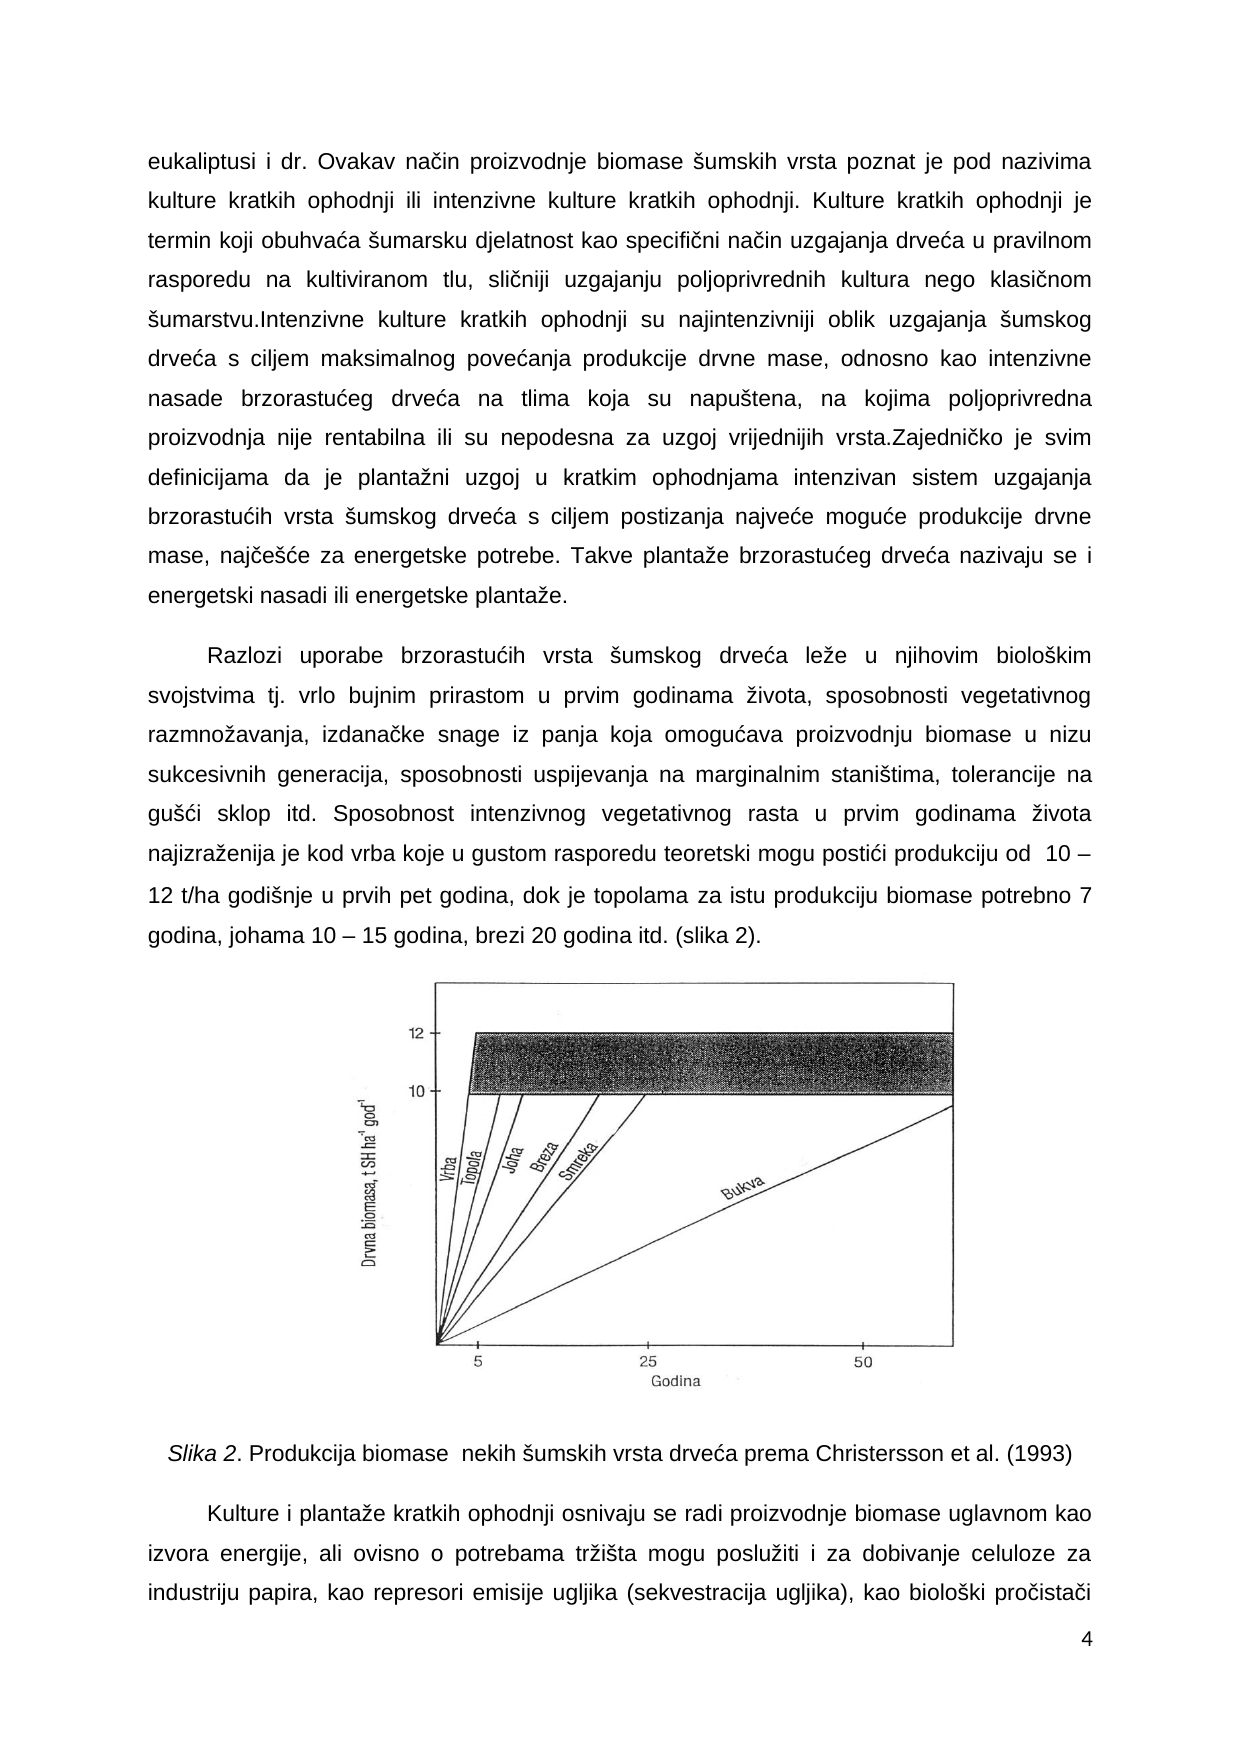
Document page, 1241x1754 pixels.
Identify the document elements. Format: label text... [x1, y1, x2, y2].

text Razlozi uporabe brzorastućih vrsta šumskog drveća leže u njihovim biološkim svojstvima tj. vrlo bujnim prirastom u prvim godinama života, sposobnosti vegetativnog razmnožavanja, izdanačke snage iz panja koja omogućava proizvodnju biomase u nizu sukcesivnih generacija, sposobnosti uspijevanja na marginalnim staništima, tolerancije na gušći sklop itd. Sposobnost intenzivnog vegetativnog rasta u prvim godinama života najizraženija je kod vrba koje u gustom rasporedu teoretski mogu postići produkciju od 10 – 12 t/ha godišnje u prvih pet godina, dok je topolama za istu produkciju biomase potrebno 7 godina, johama 10 – 15 godina, brezi 20 godina itd. (slika 2). [148, 642, 1092, 949]
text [148, 148, 1092, 608]
picture [342, 961, 972, 1406]
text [148, 1500, 1092, 1606]
text Slika 2. Produkcija biomase nekih šumskih vrsta drveća prema Christersson et al. (1993) [148, 1440, 1092, 1466]
